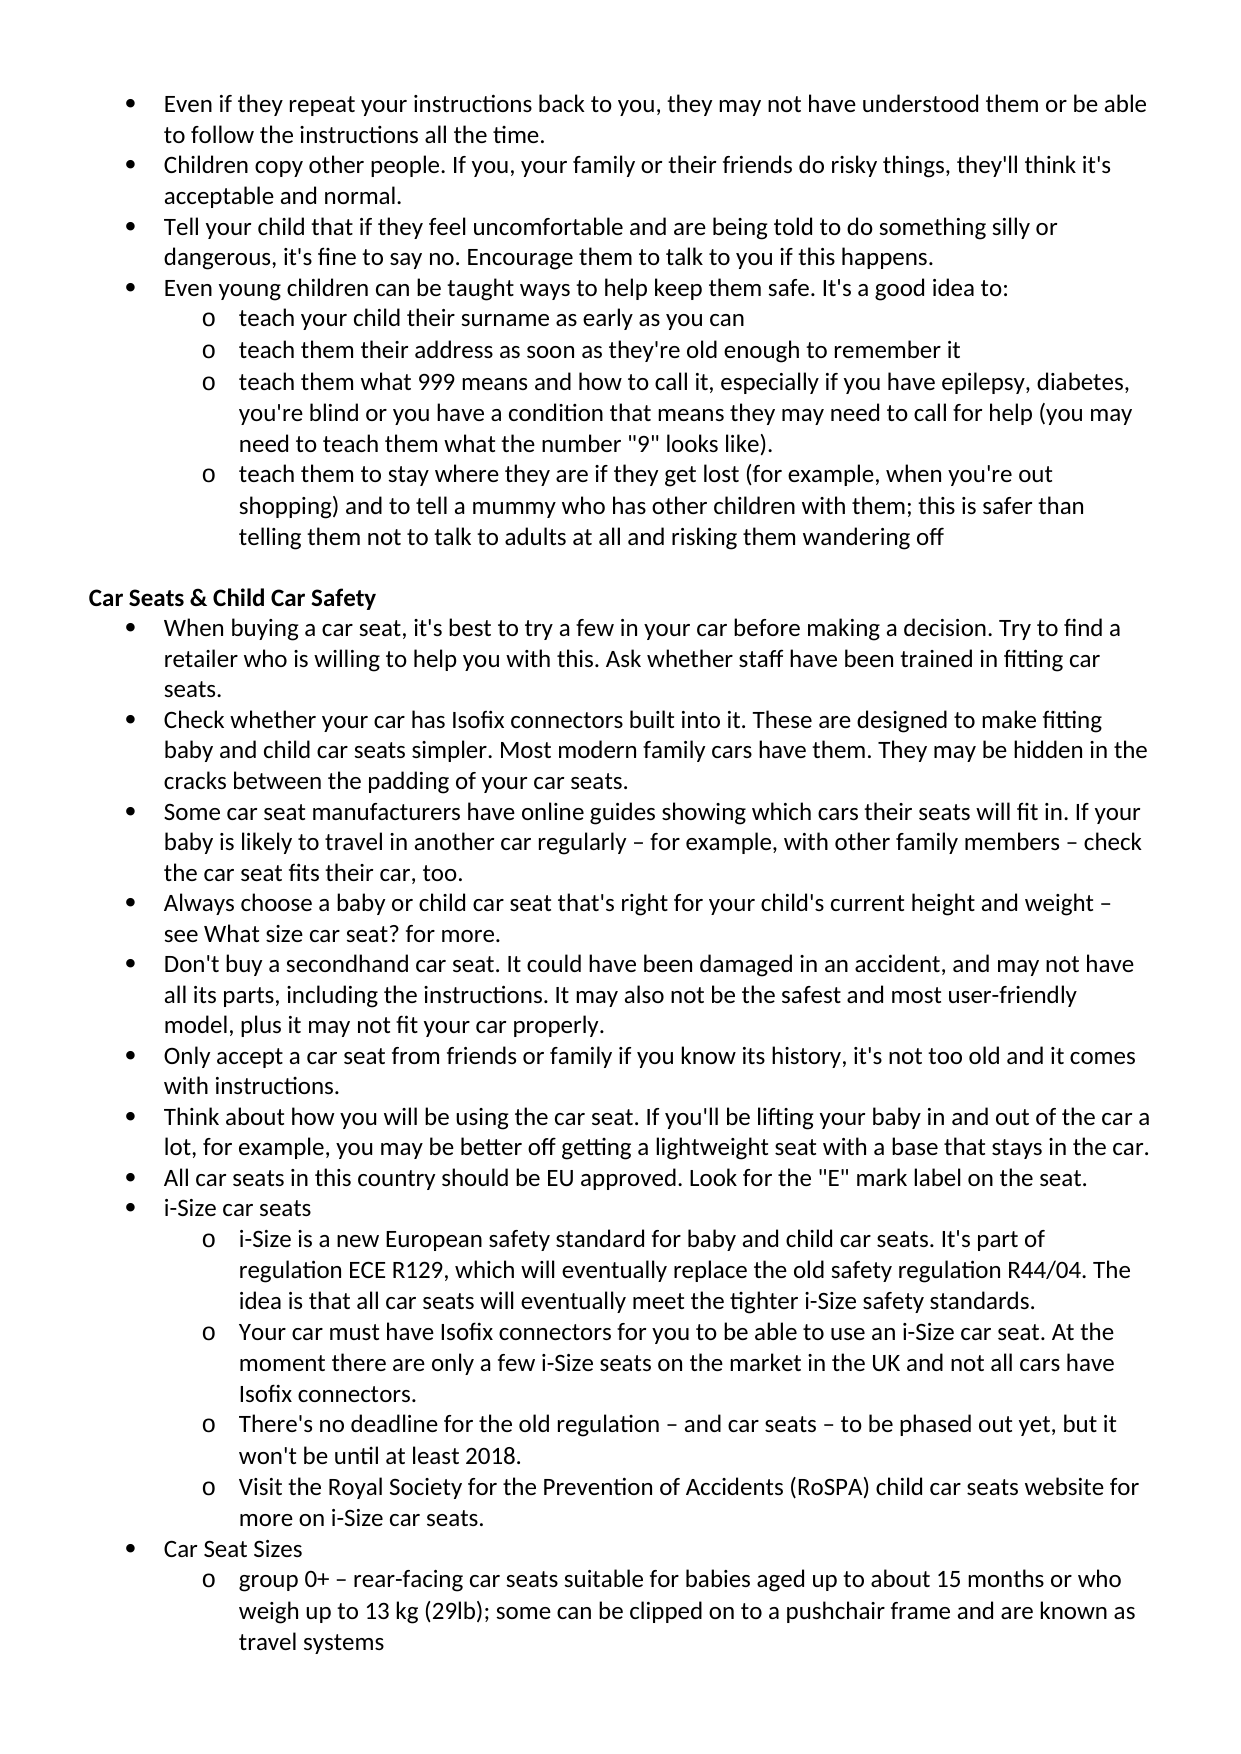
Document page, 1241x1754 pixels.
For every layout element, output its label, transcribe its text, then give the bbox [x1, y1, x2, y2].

list Only accept a car seat from friends or family if you know its history, it's not too old and it comes with instructions. [126, 1040, 1152, 1101]
list Think about how you will be using the car seat. If you'll be lifting your baby in and out of the car a lot, for example, you may be better off getting a lightweight seat with a base that stays in the car. [126, 1101, 1152, 1162]
list Tell your child that if they feel uncomfortable and are being told to do something silly or dangerous, it's fine to say no. Encourage them to talk to you if this happens. [126, 211, 1152, 272]
list Even if they repeat your instructions back to you, they may not have understood them or be able to follow the instructions all the time. [126, 89, 1152, 150]
list Don't buy a secondhand car seat. It could have been damaged in an accident, and may not have all its parts, including the instructions. It may also not be the safest and most user-friendly model, plus it may not fit your car properly. [126, 948, 1152, 1040]
list teach your child their surname as early as you can [201, 302, 1152, 334]
list When buying a car seat, it's best to try a few in your car before making a decision. Try to find a retailer who is willing to help you with this. Ask whether staff have been trained in fitting car seats. [126, 612, 1152, 704]
list Always choose a baby or child car seat that's right for your child's current height and weight – see What size car seat? for more. [126, 887, 1152, 948]
list i-Size is a new European safety standard for baby and child car seats. It's part of regulation ECE R129, which will eventually replace the old safety regulation R44/04. The idea is that all car seats will eventually meet the tighter i-Size safety standards. [201, 1223, 1152, 1316]
list All car seats in this country should be EU approved. Look for the "E" mark label on the seat. [126, 1162, 1152, 1192]
list Even young children can be taught ways to help keep them safe. It's a good idea to: [126, 272, 1152, 302]
list Children copy other people. If you, your family or their friends do risky things, they'll think it's acceptable and normal. [126, 150, 1152, 211]
list Check whether your car has Isofix connectors built into it. These are designed to make fitting baby and child car seats simpler. Most modern family cars have them. They may be hidden in the cracks between the padding of your car seats. [126, 704, 1152, 796]
list i-Size car seats [126, 1192, 1152, 1223]
list Your car must have Isofix connectors for you to be able to use an i-Size car seat. At the moment there are only a few i-Size seats on the market in the UK and not all cars have Isofix connectors. [201, 1316, 1152, 1408]
list group 0+ – rear-facing car seats suitable for babies aged up to about 15 months or who weigh up to 13 kg (29lb); some can be clipped on to a pushchair frame and are known as travel systems [201, 1564, 1152, 1656]
list Car Seat Sizes [126, 1533, 1152, 1564]
list teach them what 999 means and how to call it, especially if you have epilepsy, diabetes, you're blind or you have a condition that means they may need to call for help (you may need to teach them what the number "9" looks like). [201, 366, 1152, 459]
list teach them their address as soon as they're old enough to remember it [201, 334, 1152, 366]
list There's no deadline for the old regulation – and car seats – to be phased out yet, but it won't be until at least 2018. [201, 1408, 1152, 1471]
text Car Seats & Child Car Safety [89, 582, 1152, 612]
list Visit the Royal Society for the Prevention of Accidents (RoSPA) child car seats website for more on i-Size car seats. [201, 1471, 1152, 1533]
list Some car seat manufacturers have online guides showing which cars their seats will fit in. If your baby is likely to travel in another car regularly – for example, with other family members – check the car seat fits their car, too. [126, 796, 1152, 887]
list teach them to stay where they are if they get lost (for example, when you're out shopping) and to tell a mummy who has other children with them; this is safer than telling them not to talk to adults at all and risking them wandering off [201, 459, 1152, 551]
